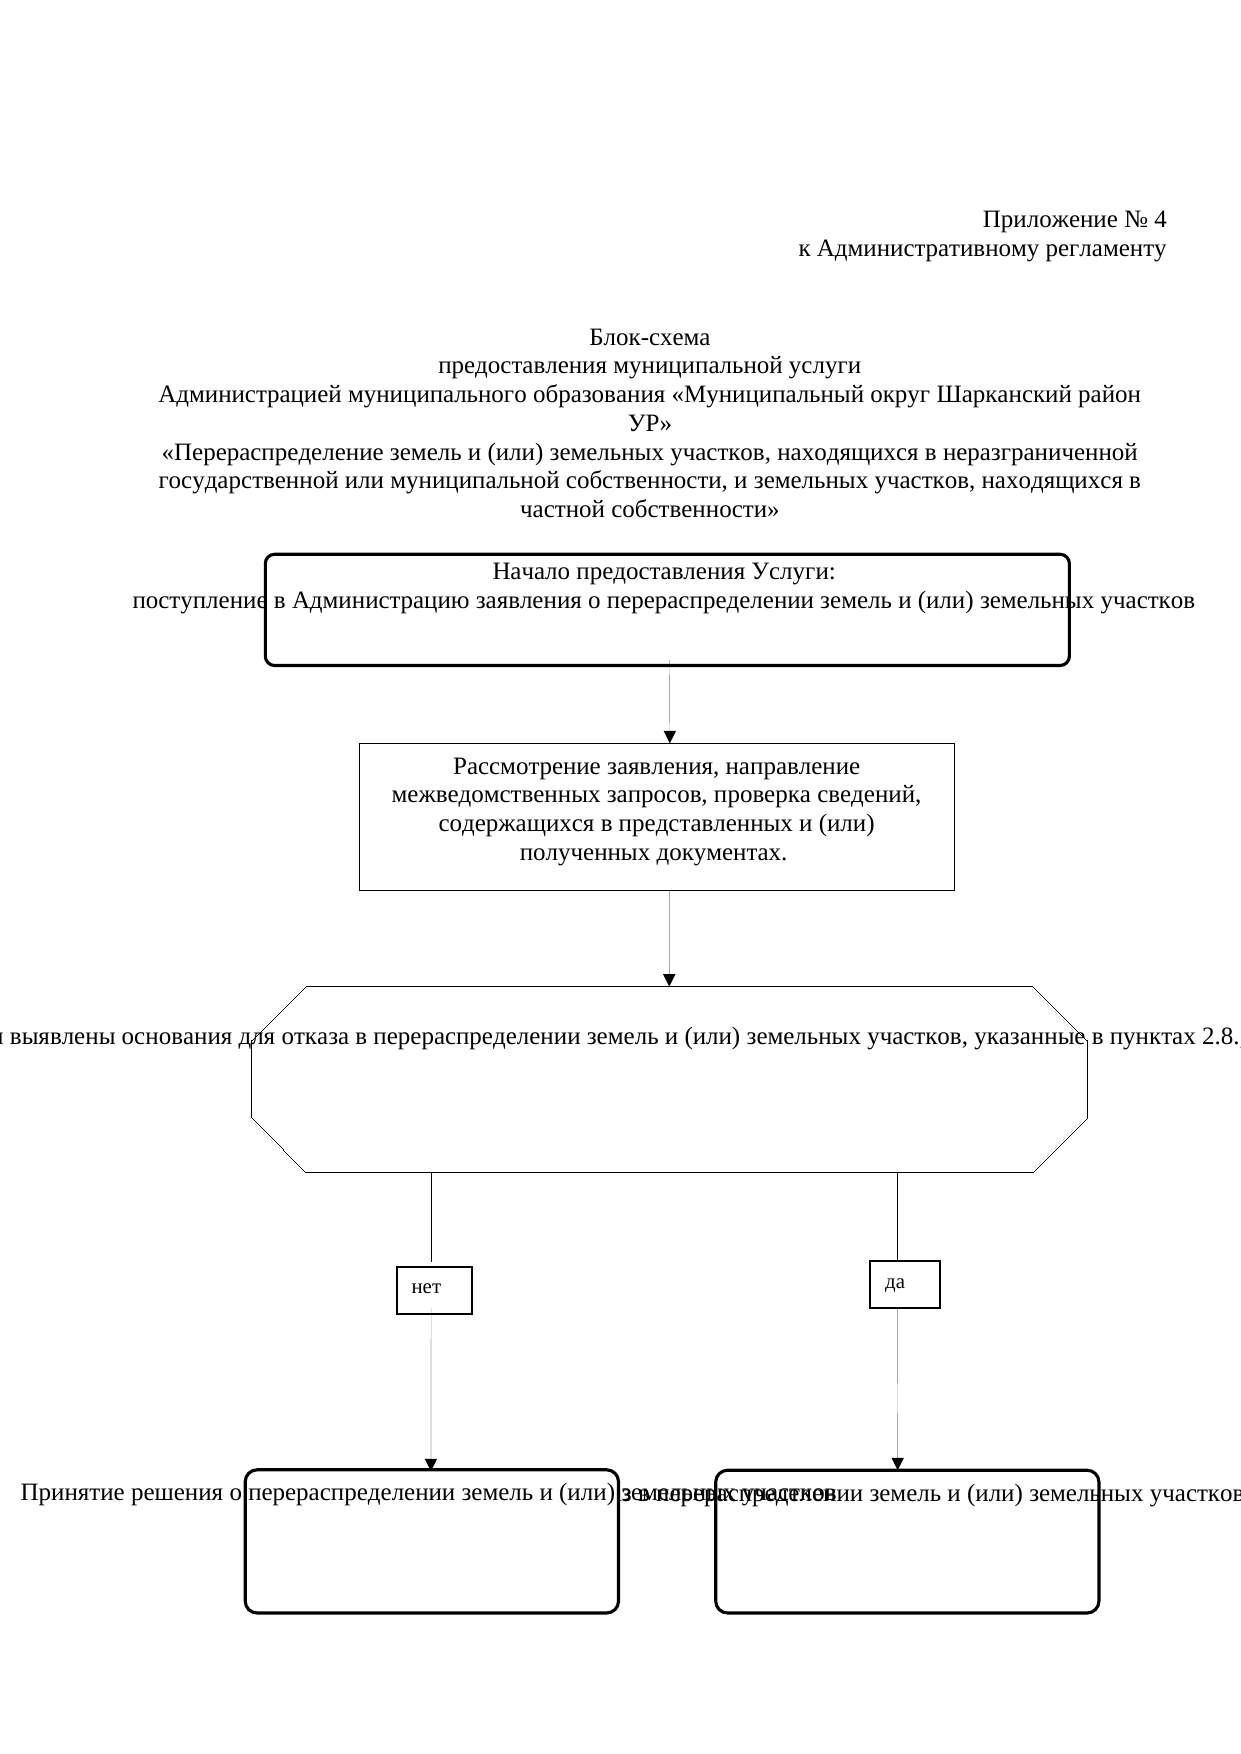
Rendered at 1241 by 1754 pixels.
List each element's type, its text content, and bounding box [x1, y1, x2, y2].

text Администрацией муниципального образования «Муниципальный округ Шарканский район УР» [133, 379, 1167, 437]
text предоставления муниципальной услуги [133, 351, 1167, 379]
text Приложение № 4 [723, 204, 1167, 233]
text «Перераспределение земель и (или) земельных участков, находящихся в неразграниченной государственной или муниципальной собственности, и земельных участков, находящихся в частной собственности» [133, 437, 1167, 523]
text к Административному регламенту [723, 233, 1167, 262]
text Блок-схема [133, 322, 1167, 351]
